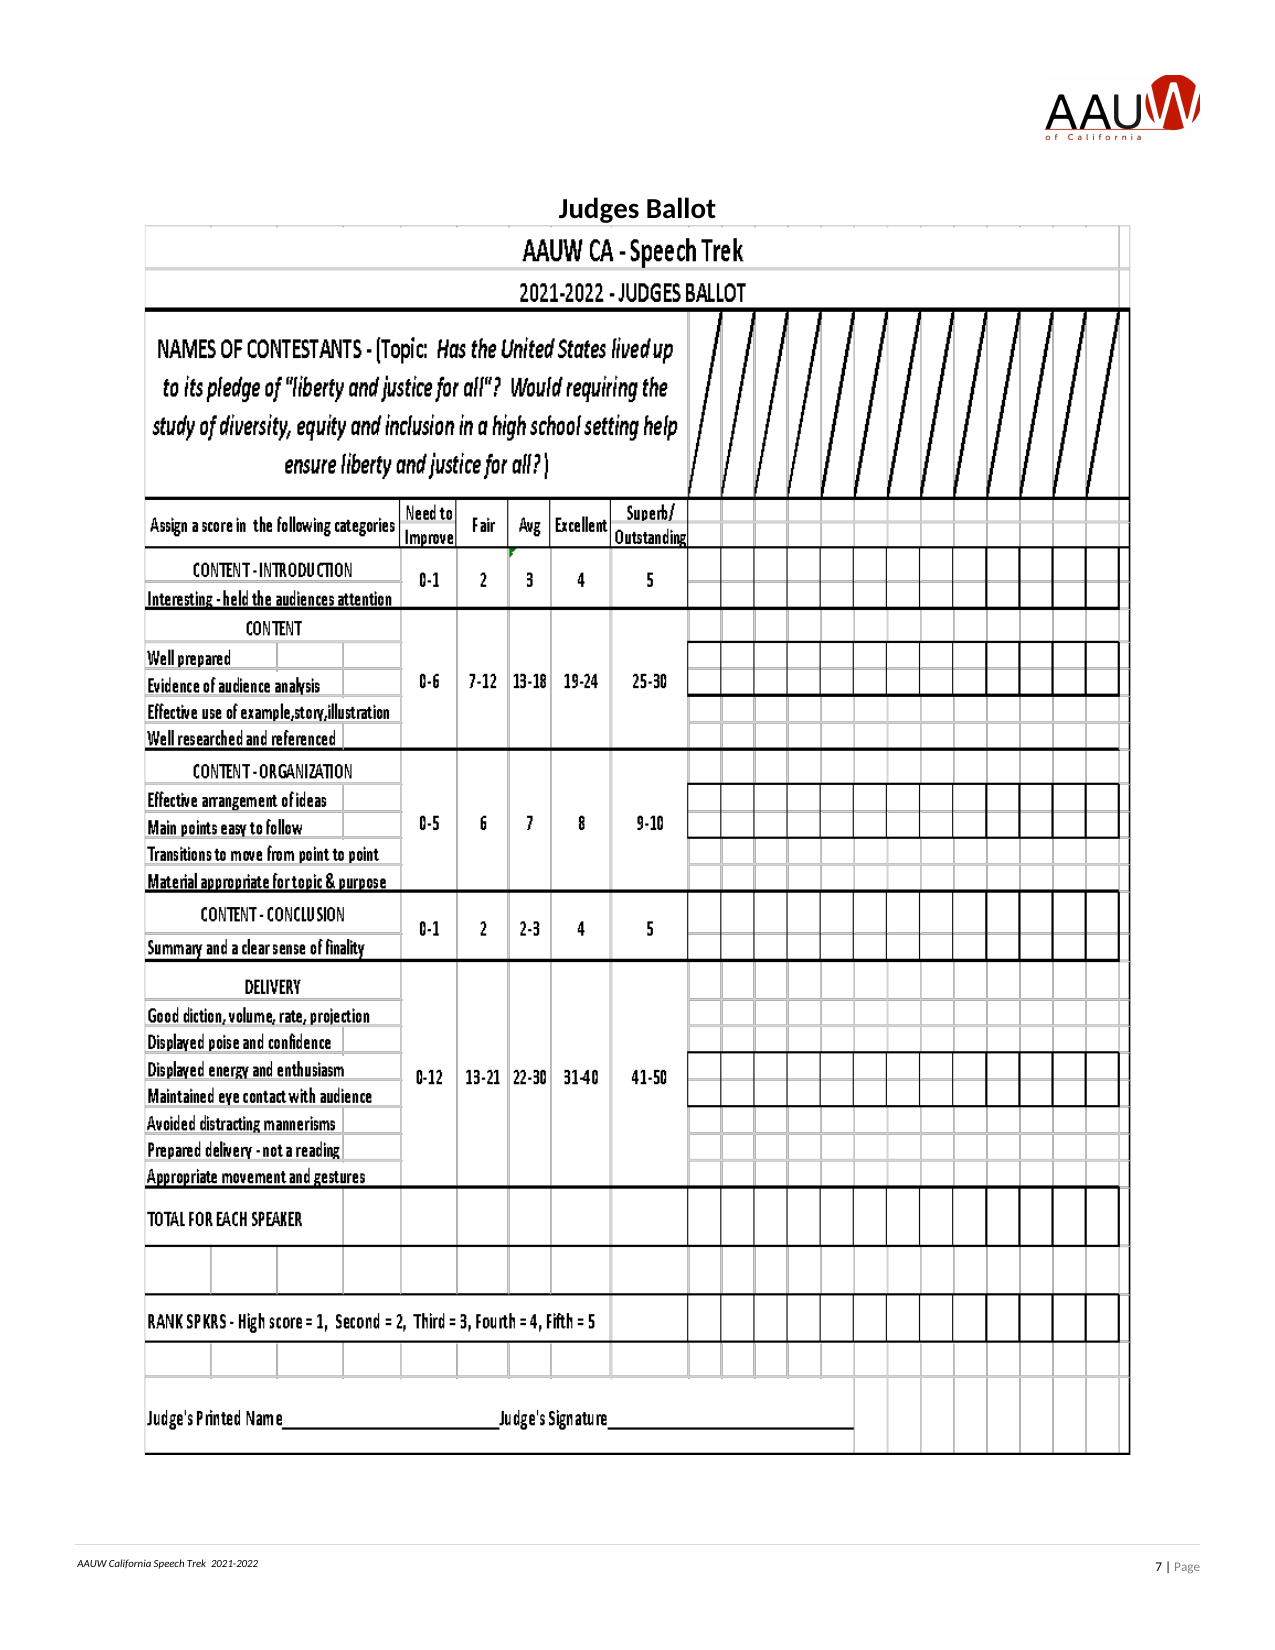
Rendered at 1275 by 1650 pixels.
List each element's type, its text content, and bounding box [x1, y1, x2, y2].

picture [144, 225, 1131, 1455]
picture [1044, 75, 1200, 140]
